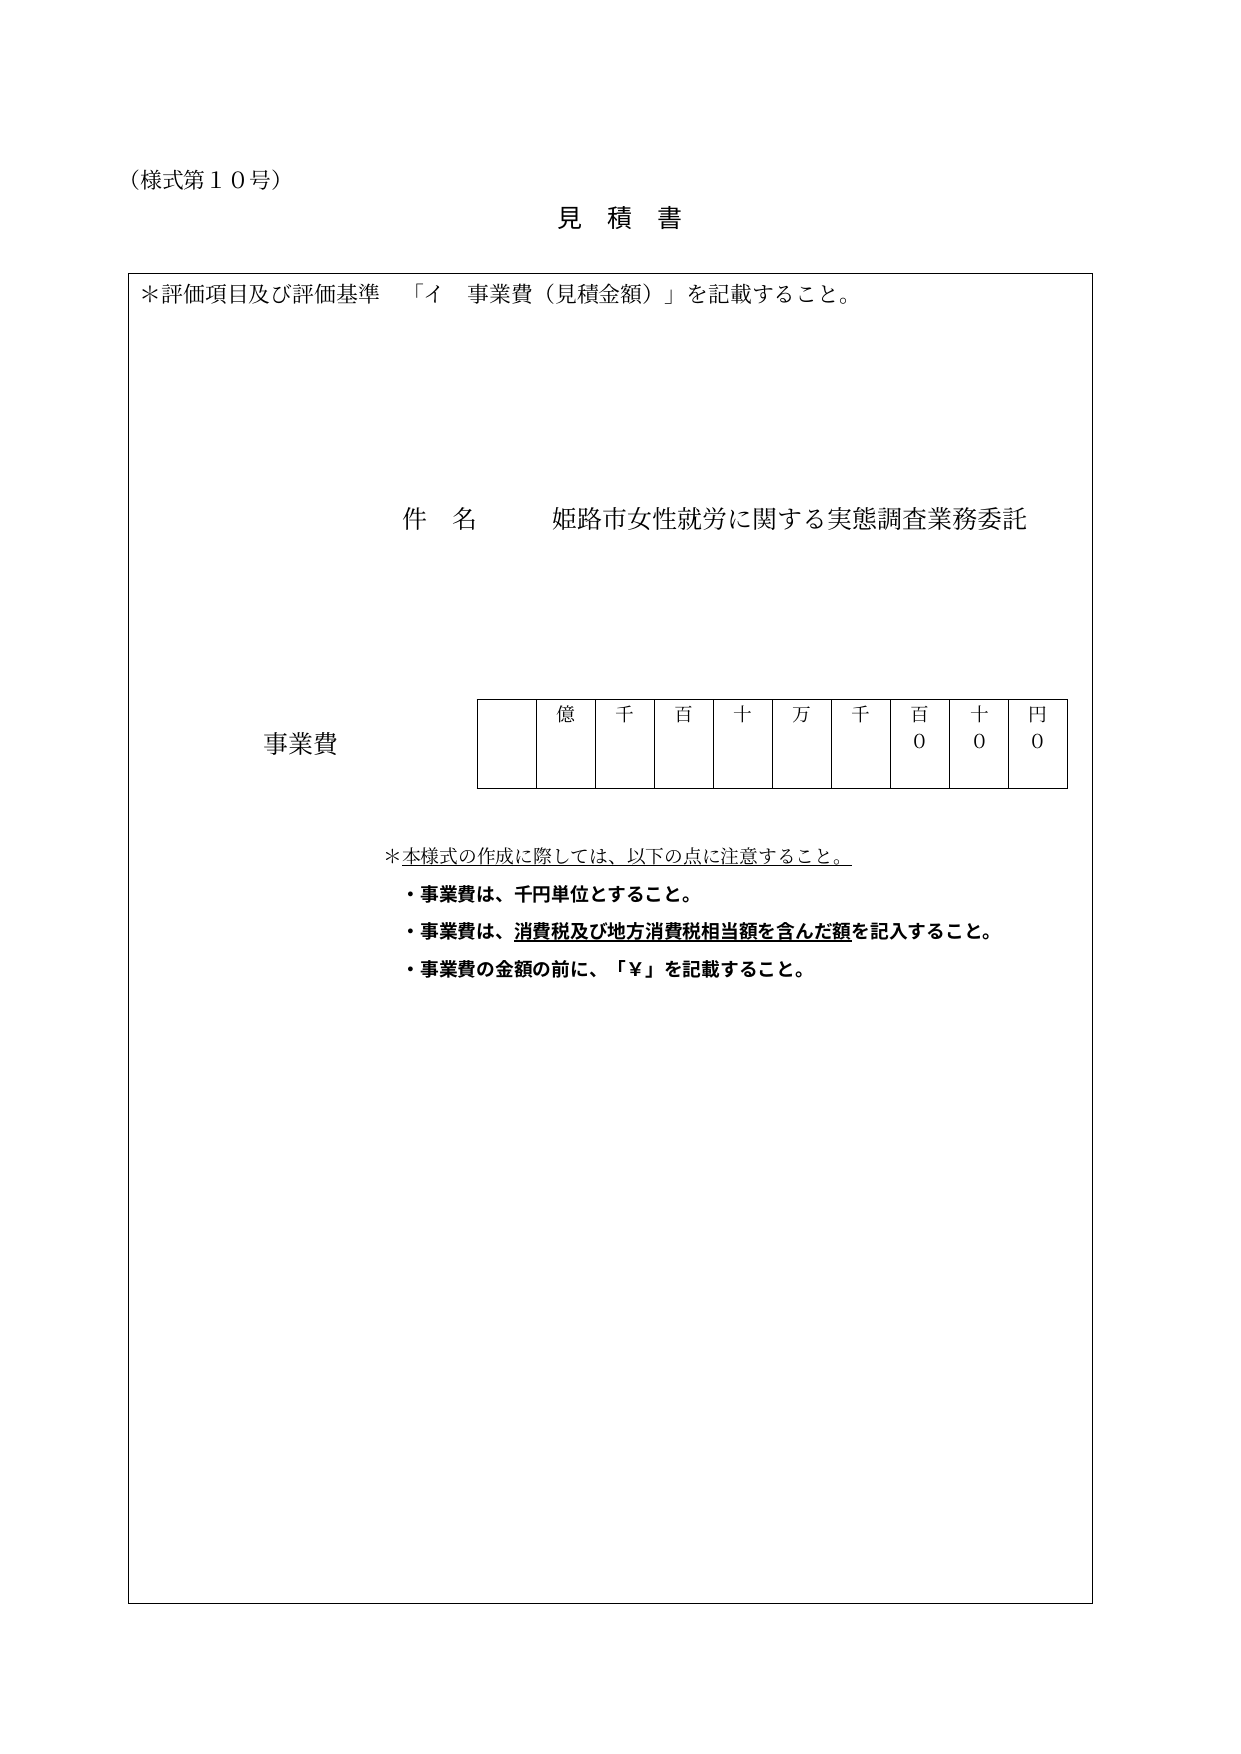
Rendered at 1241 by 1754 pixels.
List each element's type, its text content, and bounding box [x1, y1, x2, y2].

table_header ＊評価項目及び評価基準 「イ 事業費（見積金額）」を記載すること。 件 名 姫路市女性就労に関する実態調査業務委託 事業費 ＊本様式の作成に際しては、以下の点に注意すること。 ・事業費は、千円単位とすること。 ・事業費は、消費税及び地方消費税相当額を含んだ額を記入すること。 ・事業費の金額の前に、「￥」を記載すること。 [129, 274, 1092, 1603]
text （様式第１０号） [118, 161, 1122, 198]
text 見 積 書 [118, 198, 1122, 236]
